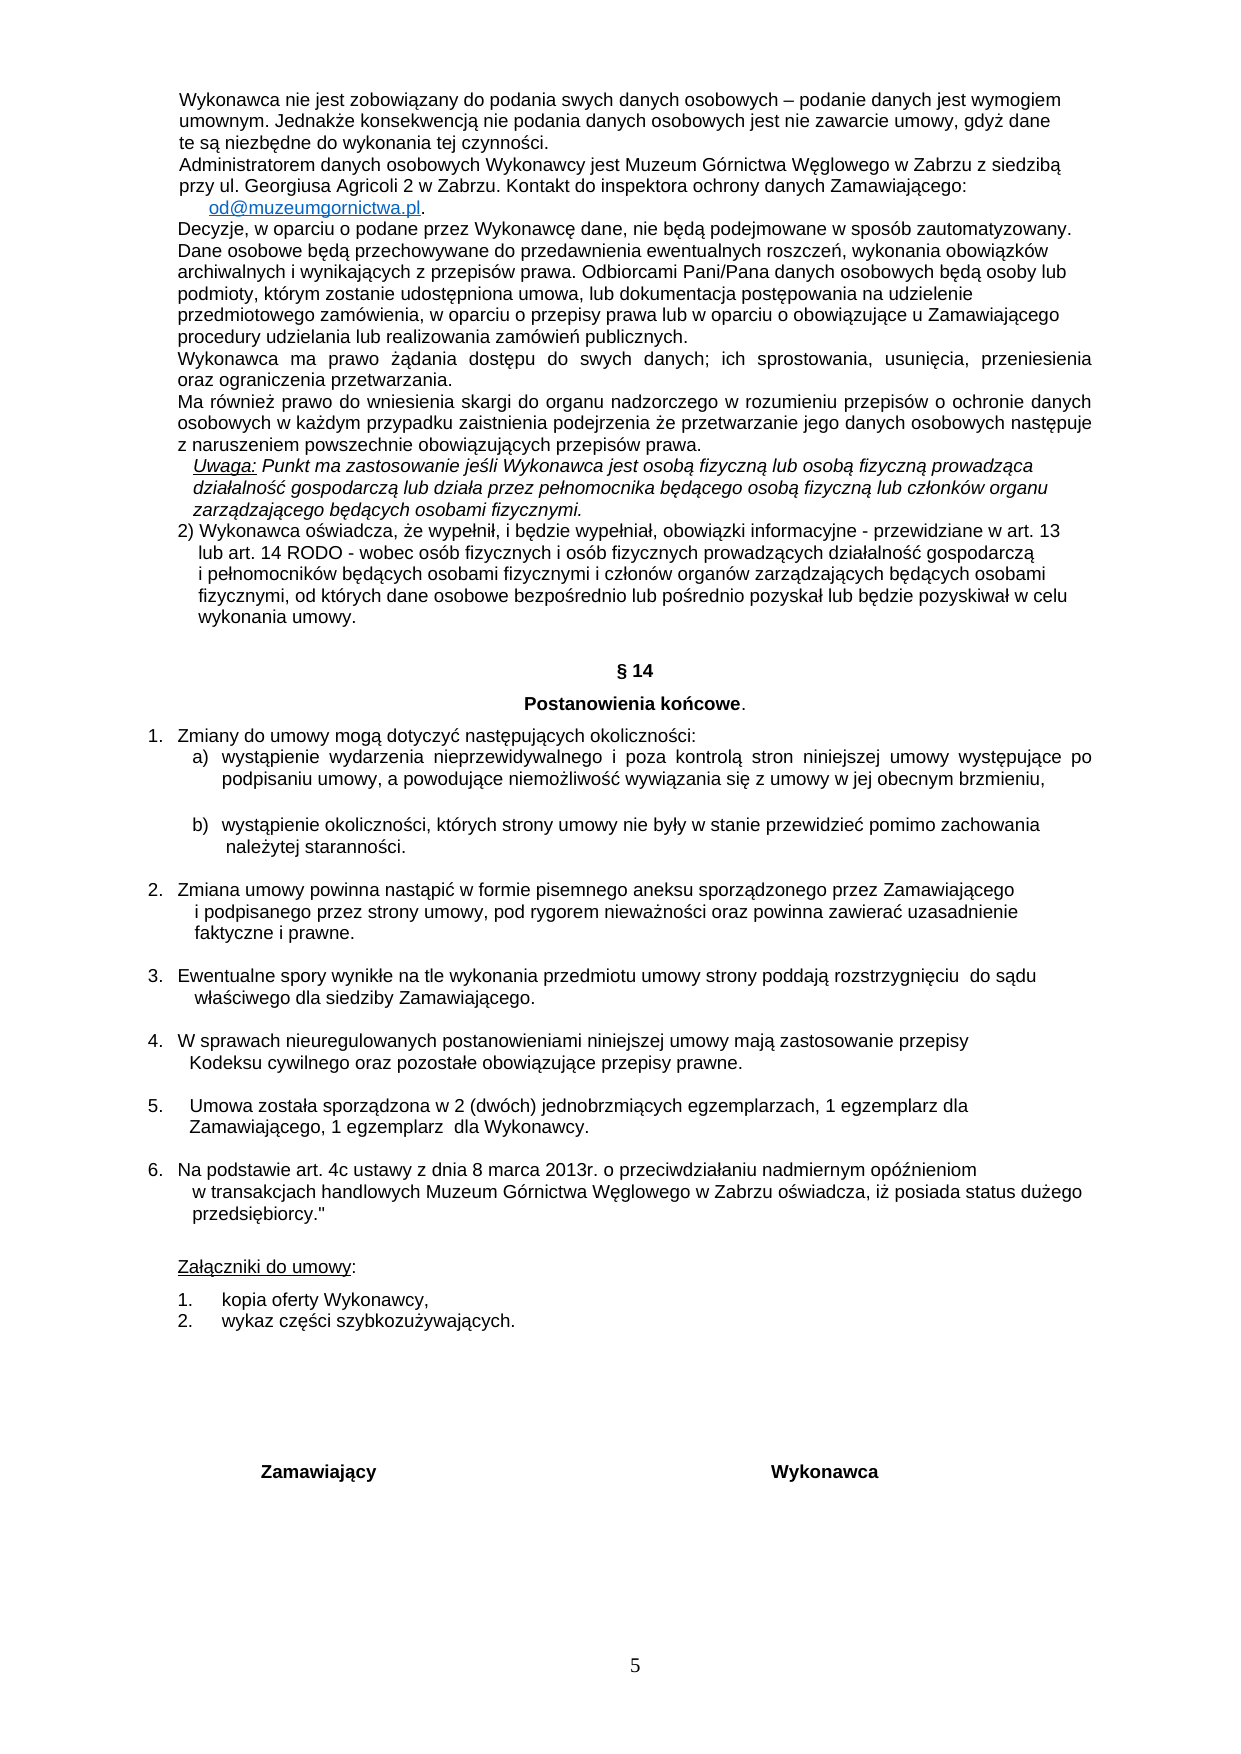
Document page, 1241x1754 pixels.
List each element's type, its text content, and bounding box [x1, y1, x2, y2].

list wystąpienie wydarzenia nieprzewidywalnego i poza kontrolą stron niniejszej umowy występujące po podpisaniu umowy, a powodujące niemożliwość wywiązania się z umowy w jej obecnym brzmieniu, [192, 746, 1093, 789]
list Na podstawie art. 4c ustawy z dnia 8 marca 2013r. o przeciwdziałaniu nadmiernym opóźnieniom [148, 1159, 1093, 1181]
text Uwaga: Punkt ma zastosowanie jeśli Wykonawca jest osobą fizyczną lub osobą fizyczną prowadząca [177, 455, 1093, 477]
text Załączniki do umowy: [177, 1256, 1093, 1278]
list Zmiany do umowy mogą dotyczyć następujących okoliczności: [148, 724, 1093, 746]
text 2) Wykonawca oświadcza, że wypełnił, i będzie wypełniał, obowiązki informacyjne - przewidziane w art. 13 [177, 520, 1093, 541]
text Ma również prawo do wniesienia skargi do organu nadzorczego w rozumieniu przepisów o ochronie danych osobowych w każdym przypadku zaistnienia podejrzenia że przetwarzanie jego danych osobowych następuje z naruszeniem powszechnie obowiązujących przepisów prawa. [177, 391, 1093, 455]
list W sprawach nieuregulowanych postanowieniami niniejszej umowy mają zastosowanie przepisy [148, 1030, 1093, 1051]
text Zamawiającego, 1 egzemplarz dla Wykonawcy. [148, 1116, 1093, 1138]
list kopia oferty Wykonawcy, [177, 1288, 1093, 1310]
text Decyzje, w oparciu o podane przez Wykonawcę dane, nie będą podejmowane w sposób zautomatyzowany. [177, 218, 1093, 239]
list Postanowienia końcowe. [177, 692, 1093, 714]
text lub art. 14 RODO - wobec osób fizycznych i osób fizycznych prowadzących działalność gospodarczą [148, 541, 1093, 563]
list § 14 [177, 660, 1093, 682]
text od@muzeumgornictwa.pl. [177, 196, 1093, 218]
list wystąpienie okoliczności, których strony umowy nie były w stanie przewidzieć pomimo zachowania [192, 814, 1093, 836]
list wykaz części szybkozużywających. [177, 1310, 1093, 1332]
text i pełnomocników będących osobami fizycznymi i członów organów zarządzających będących osobami [148, 563, 1093, 584]
text te są niezbędne do wykonania tej czynności. [148, 132, 1093, 153]
text Administratorem danych osobowych Wykonawcy jest Muzeum Górnictwa Węglowego w Zabrzu z siedzibą [148, 153, 1093, 175]
text Wykonawca nie jest zobowiązany do podania swych danych osobowych – podanie danych jest wymogiem [148, 89, 1093, 110]
text wykonania umowy. [148, 606, 1093, 628]
text Kodeksu cywilnego oraz pozostałe obowiązujące przepisy prawne. [148, 1051, 1093, 1073]
text Dane osobowe będą przechowywane do przedawnienia ewentualnych roszczeń, wykonania obowiązków archiwalnych i wynikających z przepisów prawa. Odbiorcami Pani/Pana danych osobowych będą osoby lub podmioty, którym zostanie udostępniona umowa, lub dokumentacja postępowania na udzielenie przedmiotowego zamówienia, w oparciu o przepisy prawa lub w oparciu o obowiązujące u Zamawiającego procedury udzielania lub realizowania zamówień publicznych. [177, 239, 1093, 347]
text Zamawiający Wykonawca [177, 1461, 1152, 1483]
text zarządzającego będących osobami fizycznymi. [177, 498, 1093, 520]
text i podpisanego przez strony umowy, pod rygorem nieważności oraz powinna zawierać uzasadnienie [148, 901, 1093, 922]
text fizycznymi, od których dane osobowe bezpośrednio lub pośrednio pozyskał lub będzie pozyskiwał w celu [148, 584, 1093, 606]
list Ewentualne spory wynikłe na tle wykonania przedmiotu umowy strony poddają rozstrzygnięciu do sądu [148, 965, 1093, 987]
list Zmiana umowy powinna nastąpić w formie pisemnego aneksu sporządzonego przez Zamawiającego [148, 879, 1093, 901]
text Wykonawca ma prawo żądania dostępu do swych danych; ich sprostowania, usunięcia, przeniesienia oraz ograniczenia przetwarzania. [177, 347, 1093, 391]
text w transakcjach handlowych Muzeum Górnictwa Węglowego w Zabrzu oświadcza, iż posiada status dużego przedsiębiorcy." [192, 1181, 1093, 1224]
list właściwego dla siedziby Zamawiającego. [148, 987, 1093, 1008]
text działalność gospodarczą lub działa przez pełnomocnika będącego osobą fizyczną lub członków organu [177, 477, 1093, 498]
text faktyczne i prawne. [148, 922, 1093, 944]
text 5. Umowa została sporządzona w 2 (dwóch) jednobrzmiących egzemplarzach, 1 egzemplarz dla [148, 1094, 1093, 1116]
text przy ul. Georgiusa Agricoli 2 w Zabrzu. Kontakt do inspektora ochrony danych Zamawiającego: [148, 175, 1093, 196]
text należytej staranności. [148, 836, 1093, 857]
text umownym. Jednakże konsekwencją nie podania danych osobowych jest nie zawarcie umowy, gdyż dane [148, 110, 1093, 132]
